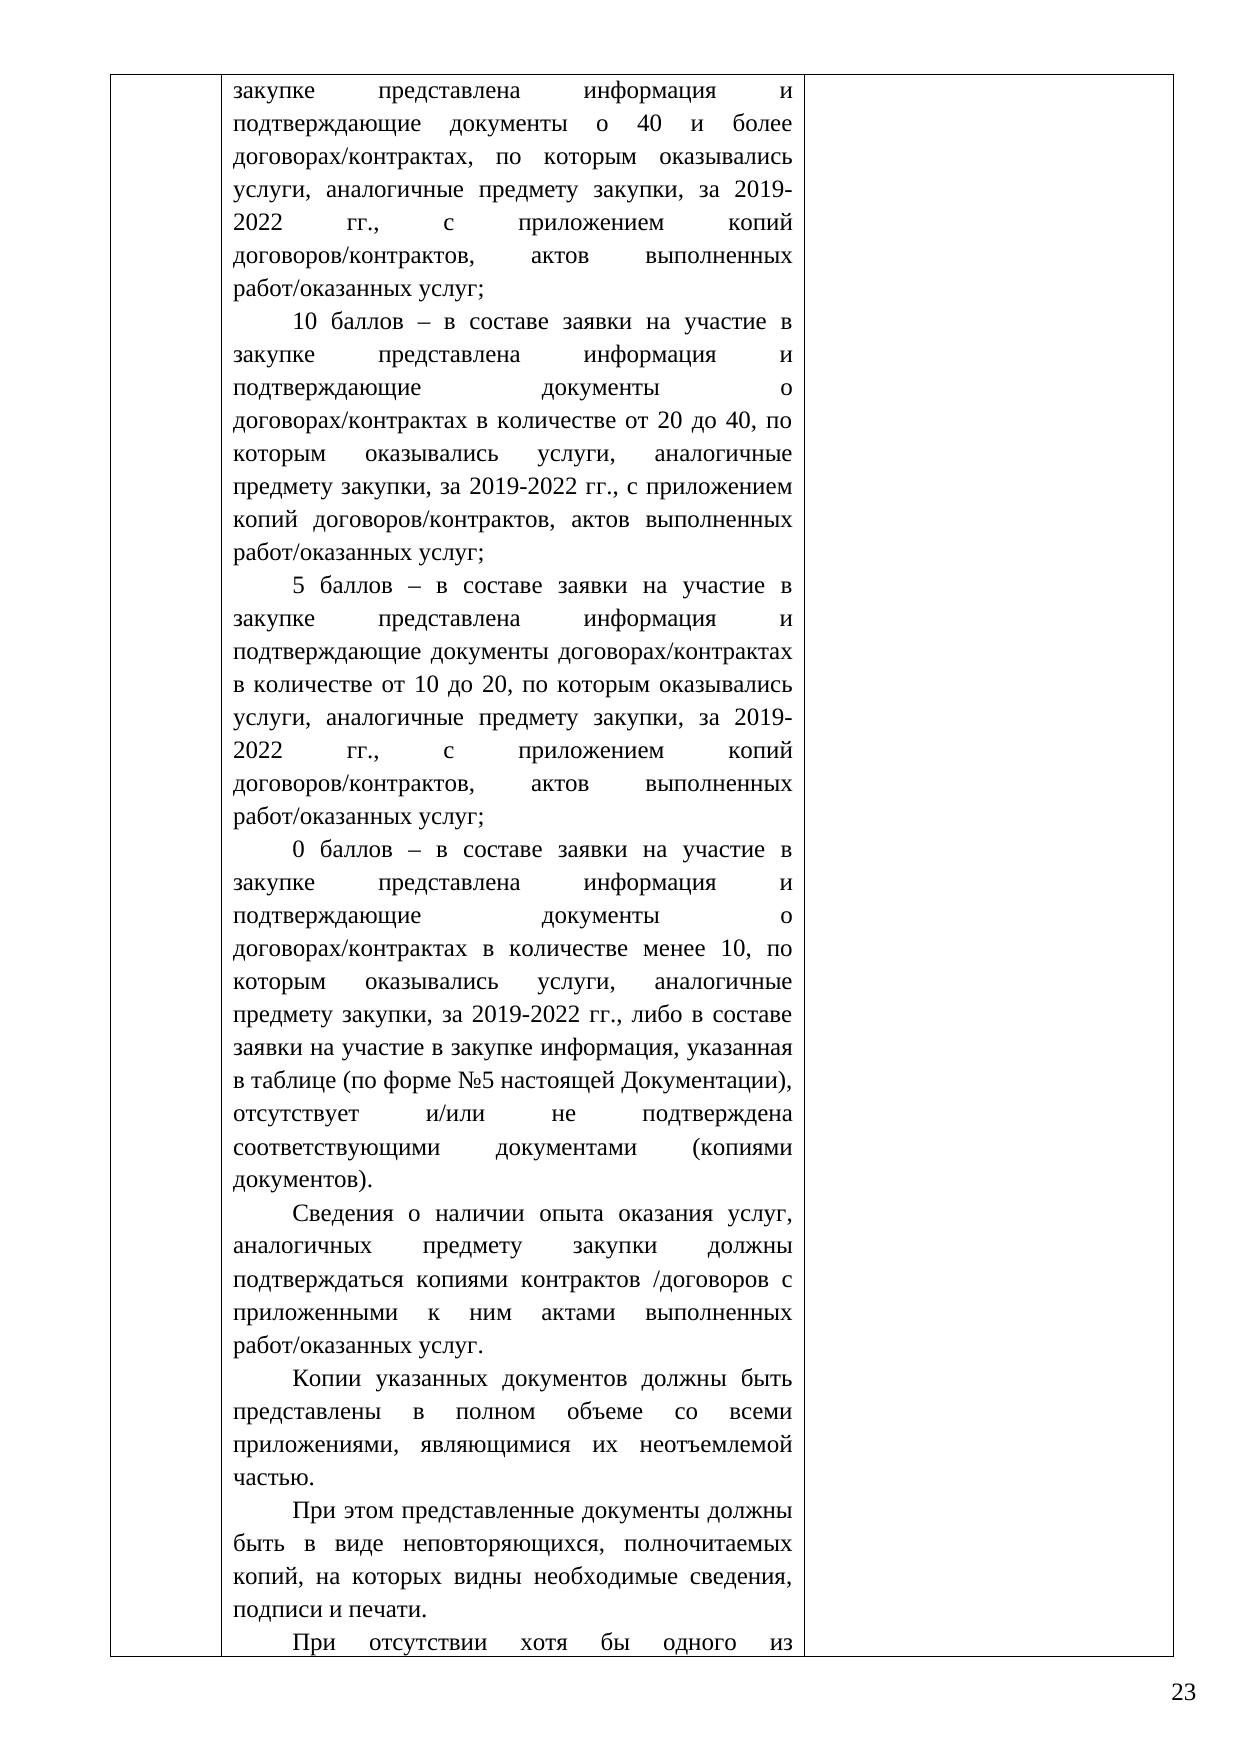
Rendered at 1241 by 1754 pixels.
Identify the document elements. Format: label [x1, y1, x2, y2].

table_cell [222, 75, 804, 1656]
table_cell [111, 75, 221, 1656]
table_cell [805, 75, 1173, 1656]
